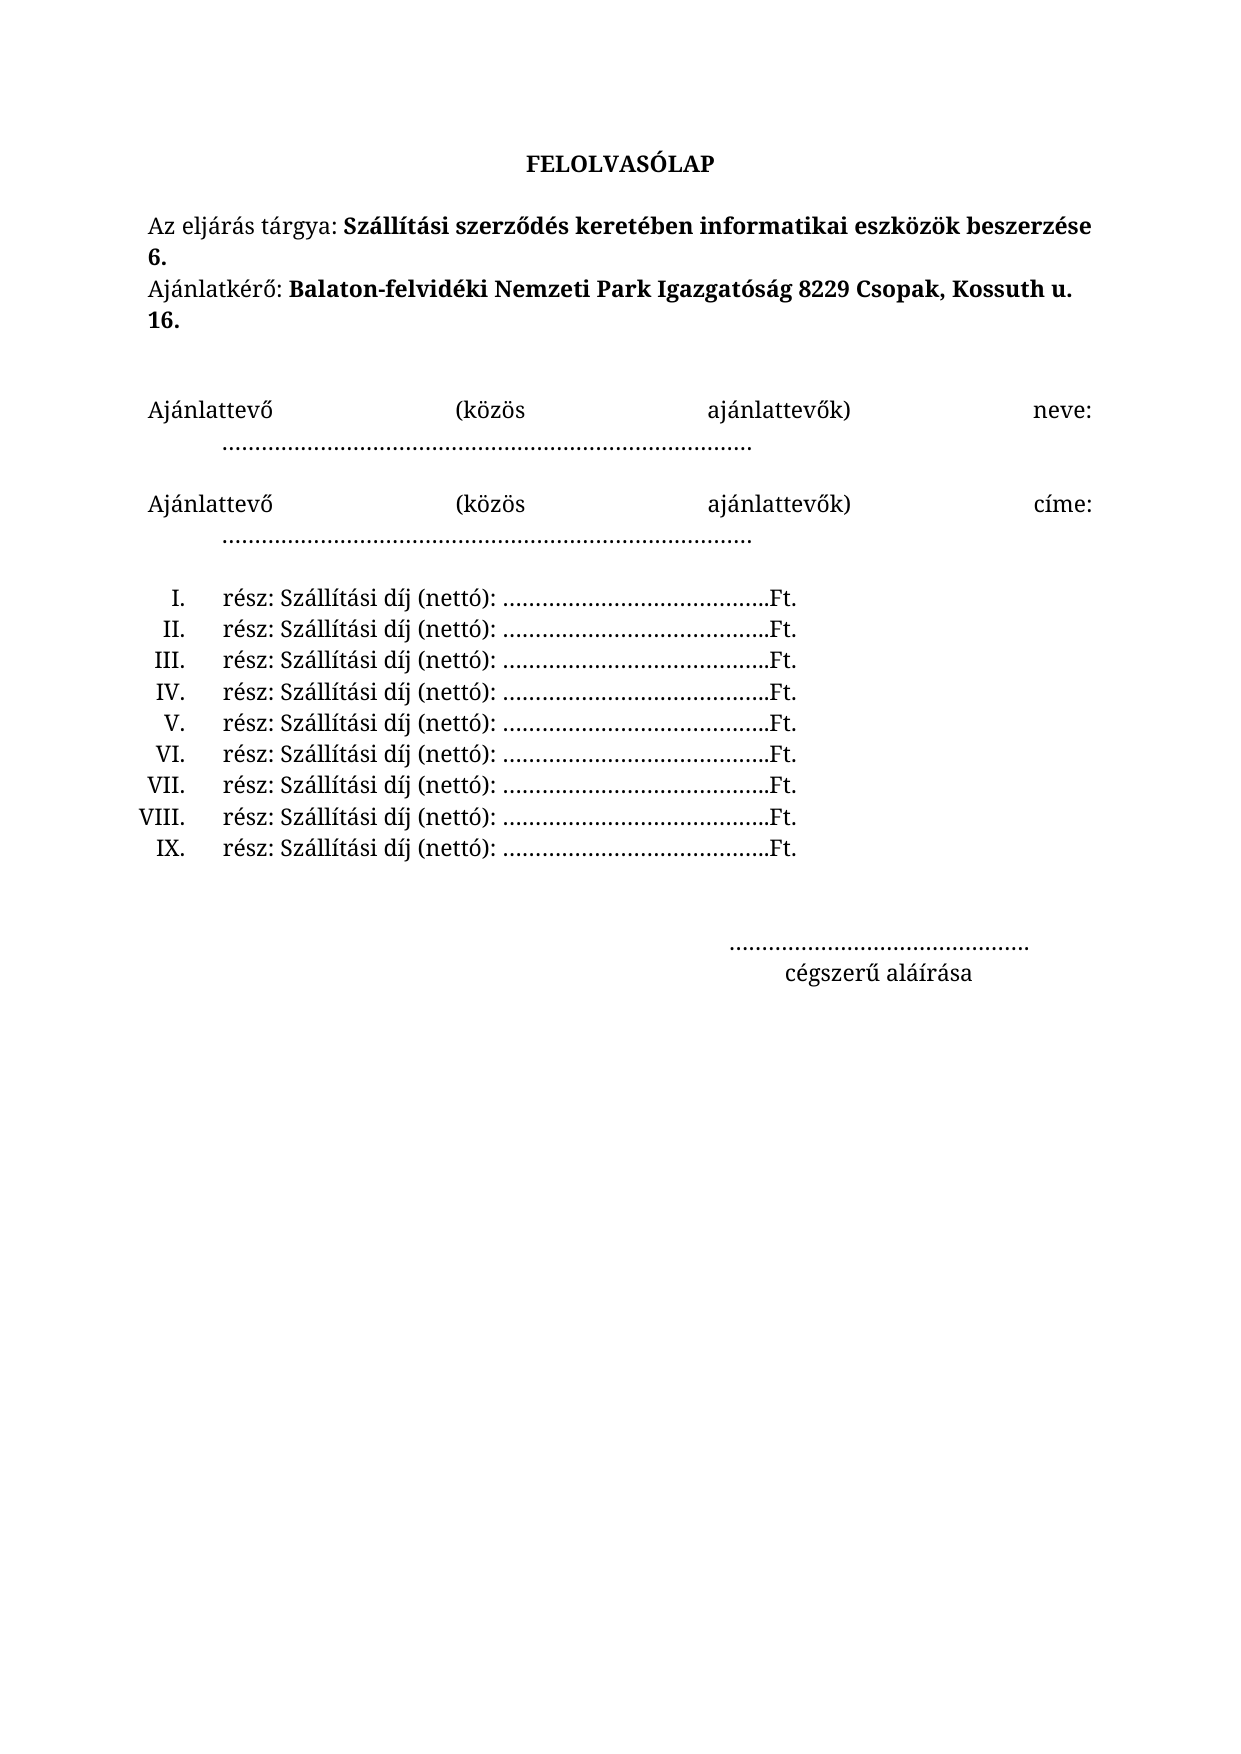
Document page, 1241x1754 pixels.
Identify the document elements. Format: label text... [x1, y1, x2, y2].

text cégszerű aláírása [148, 957, 1093, 988]
list rész: Szállítási díj (nettó): …………………………………..Ft. [185, 613, 1093, 644]
text Ajánlattevő (közös ajánlattevők) neve: ……………………………………………………………………… [148, 394, 1093, 457]
list rész: Szállítási díj (nettó): …………………………………..Ft. [185, 707, 1093, 738]
list rész: Szállítási díj (nettó): …………………………………..Ft. [185, 644, 1093, 676]
text FELOLVASÓLAP [148, 148, 1093, 179]
list rész: Szállítási díj (nettó): …………………………………..Ft. [185, 582, 1093, 613]
text Ajánlatkérő: Balaton-felvidéki Nemzeti Park Igazgatóság 8229 Csopak, Kossuth u. 16. [148, 273, 1093, 335]
text Az eljárás tárgya: Szállítási szerződés keretében informatikai eszközök beszerzése 6. [148, 210, 1093, 273]
list rész: Szállítási díj (nettó): …………………………………..Ft. [185, 832, 1093, 863]
text ………………………………………. [148, 926, 1093, 957]
list rész: Szállítási díj (nettó): …………………………………..Ft. [185, 801, 1093, 832]
list rész: Szállítási díj (nettó): …………………………………..Ft. [185, 676, 1093, 707]
list rész: Szállítási díj (nettó): …………………………………..Ft. [185, 769, 1093, 801]
list rész: Szállítási díj (nettó): …………………………………..Ft. [185, 738, 1093, 769]
text Ajánlattevő (közös ajánlattevők) címe: ……………………………………………………………………… [148, 488, 1093, 551]
